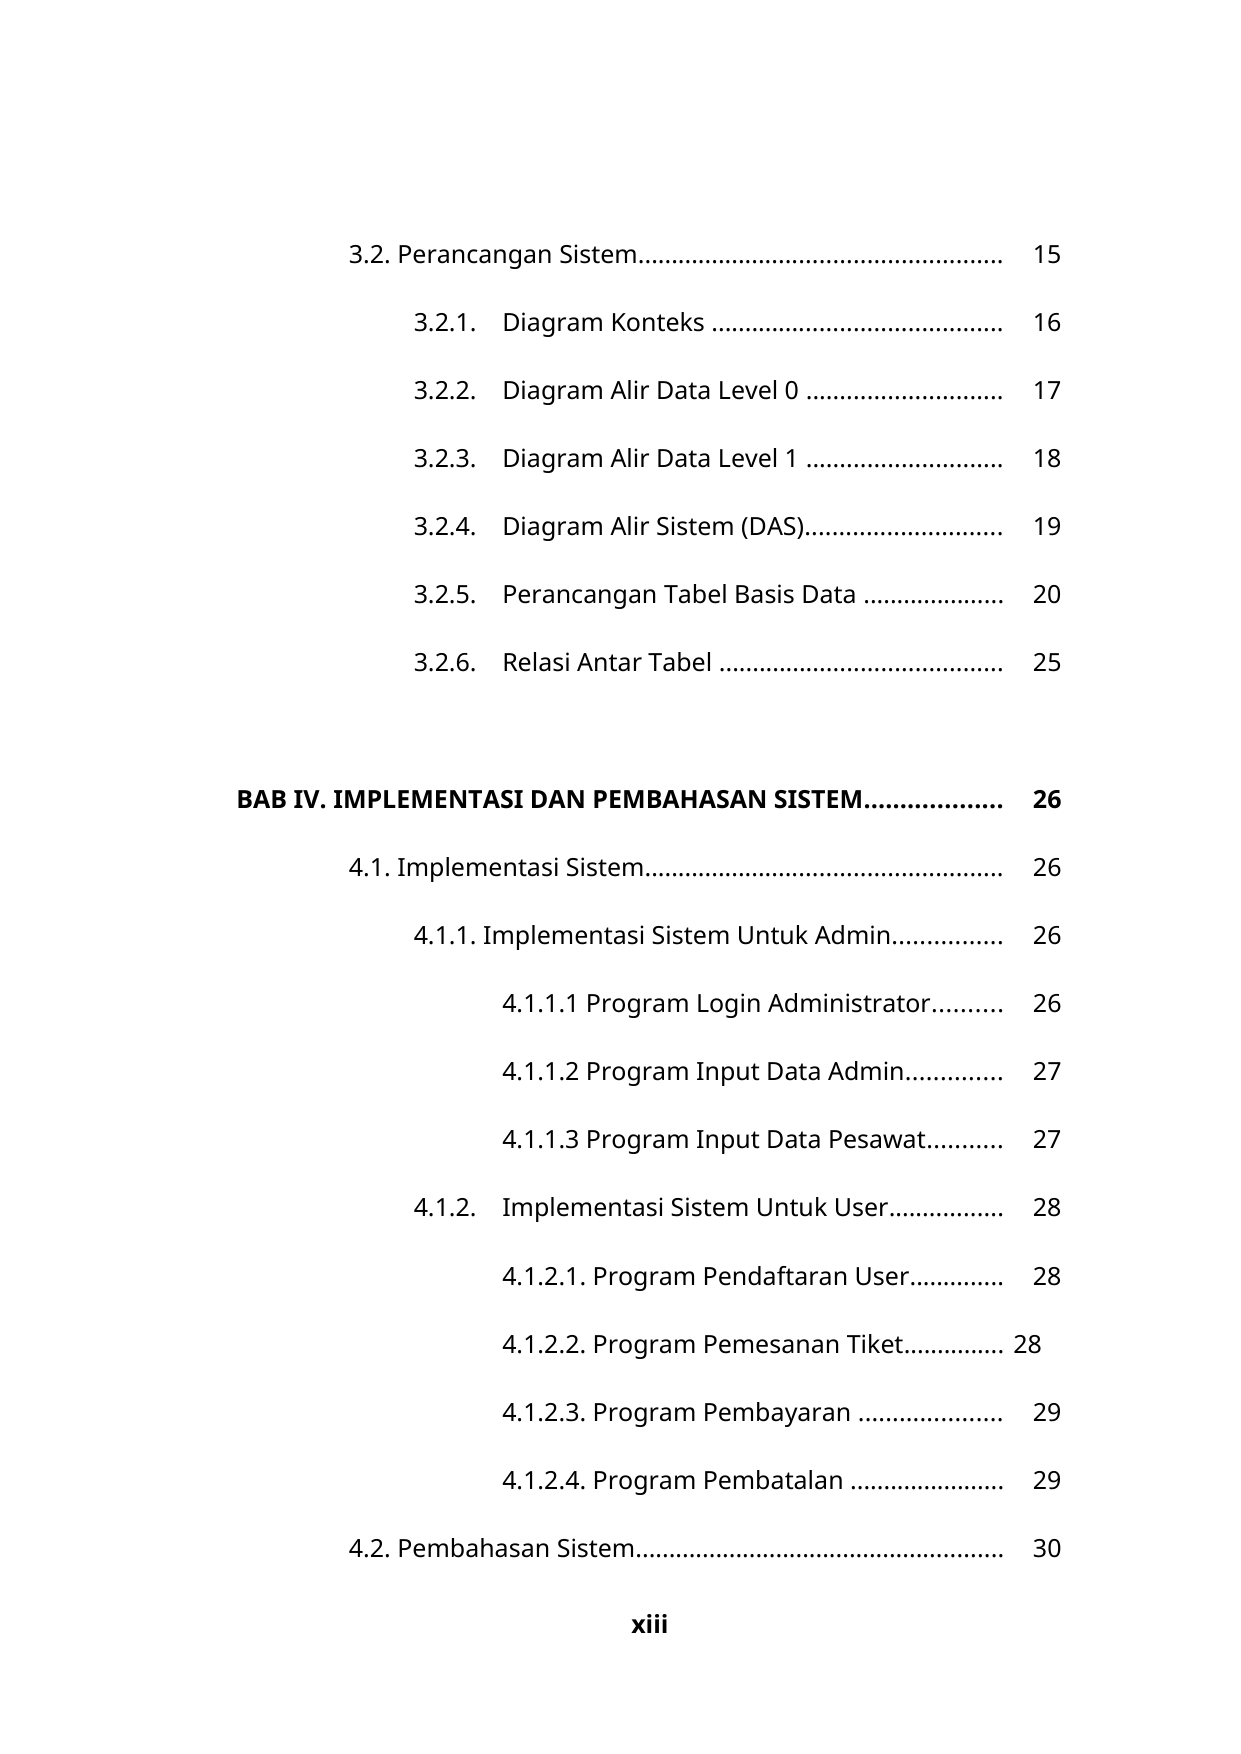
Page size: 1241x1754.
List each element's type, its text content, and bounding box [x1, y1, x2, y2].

text 3.2.3. Diagram Alir Data Level 1 18 [236, 441, 1063, 475]
text 3.2.2. Diagram Alir Data Level 0 17 [236, 372, 1063, 407]
text 4.1.1.2 Program Input Data Admin 27 [236, 1054, 1063, 1088]
text 3.2.1. Diagram Konteks 16 [236, 304, 1063, 338]
text 3.2.4. Diagram Alir Sistem (DAS) 19 [236, 509, 1063, 543]
text 4.1.2.3. Program Pembayaran 29 [236, 1394, 1063, 1428]
text 4.1.2.2. Program Pemesanan Tiket 28 [236, 1326, 1063, 1360]
text 4.1. Implementasi Sistem 26 [236, 849, 1063, 883]
text 4.2. Pembahasan Sistem 30 [236, 1531, 1063, 1565]
text 4.1.2. Implementasi Sistem Untuk User 28 [236, 1190, 1063, 1224]
subtitle BAB IV. IMPLEMENTASI DAN PEMBAHASAN SISTEM 26 [236, 781, 1063, 815]
text 3.2. Perancangan Sistem 15 [236, 236, 1063, 270]
text 4.1.1.1 Program Login Administrator 26 [236, 986, 1063, 1020]
text 4.1.1.3 Program Input Data Pesawat 27 [236, 1122, 1063, 1156]
text 4.1.2.4. Program Pembatalan 29 [236, 1462, 1063, 1497]
text 4.1.1. Implementasi Sistem Untuk Admin 26 [236, 917, 1063, 952]
text 3.2.6. Relasi Antar Tabel 25 [236, 645, 1063, 679]
text 3.2.5. Perancangan Tabel Basis Data 20 [236, 577, 1063, 611]
text 4.1.2.1. Program Pendaftaran User 28 [236, 1258, 1063, 1292]
